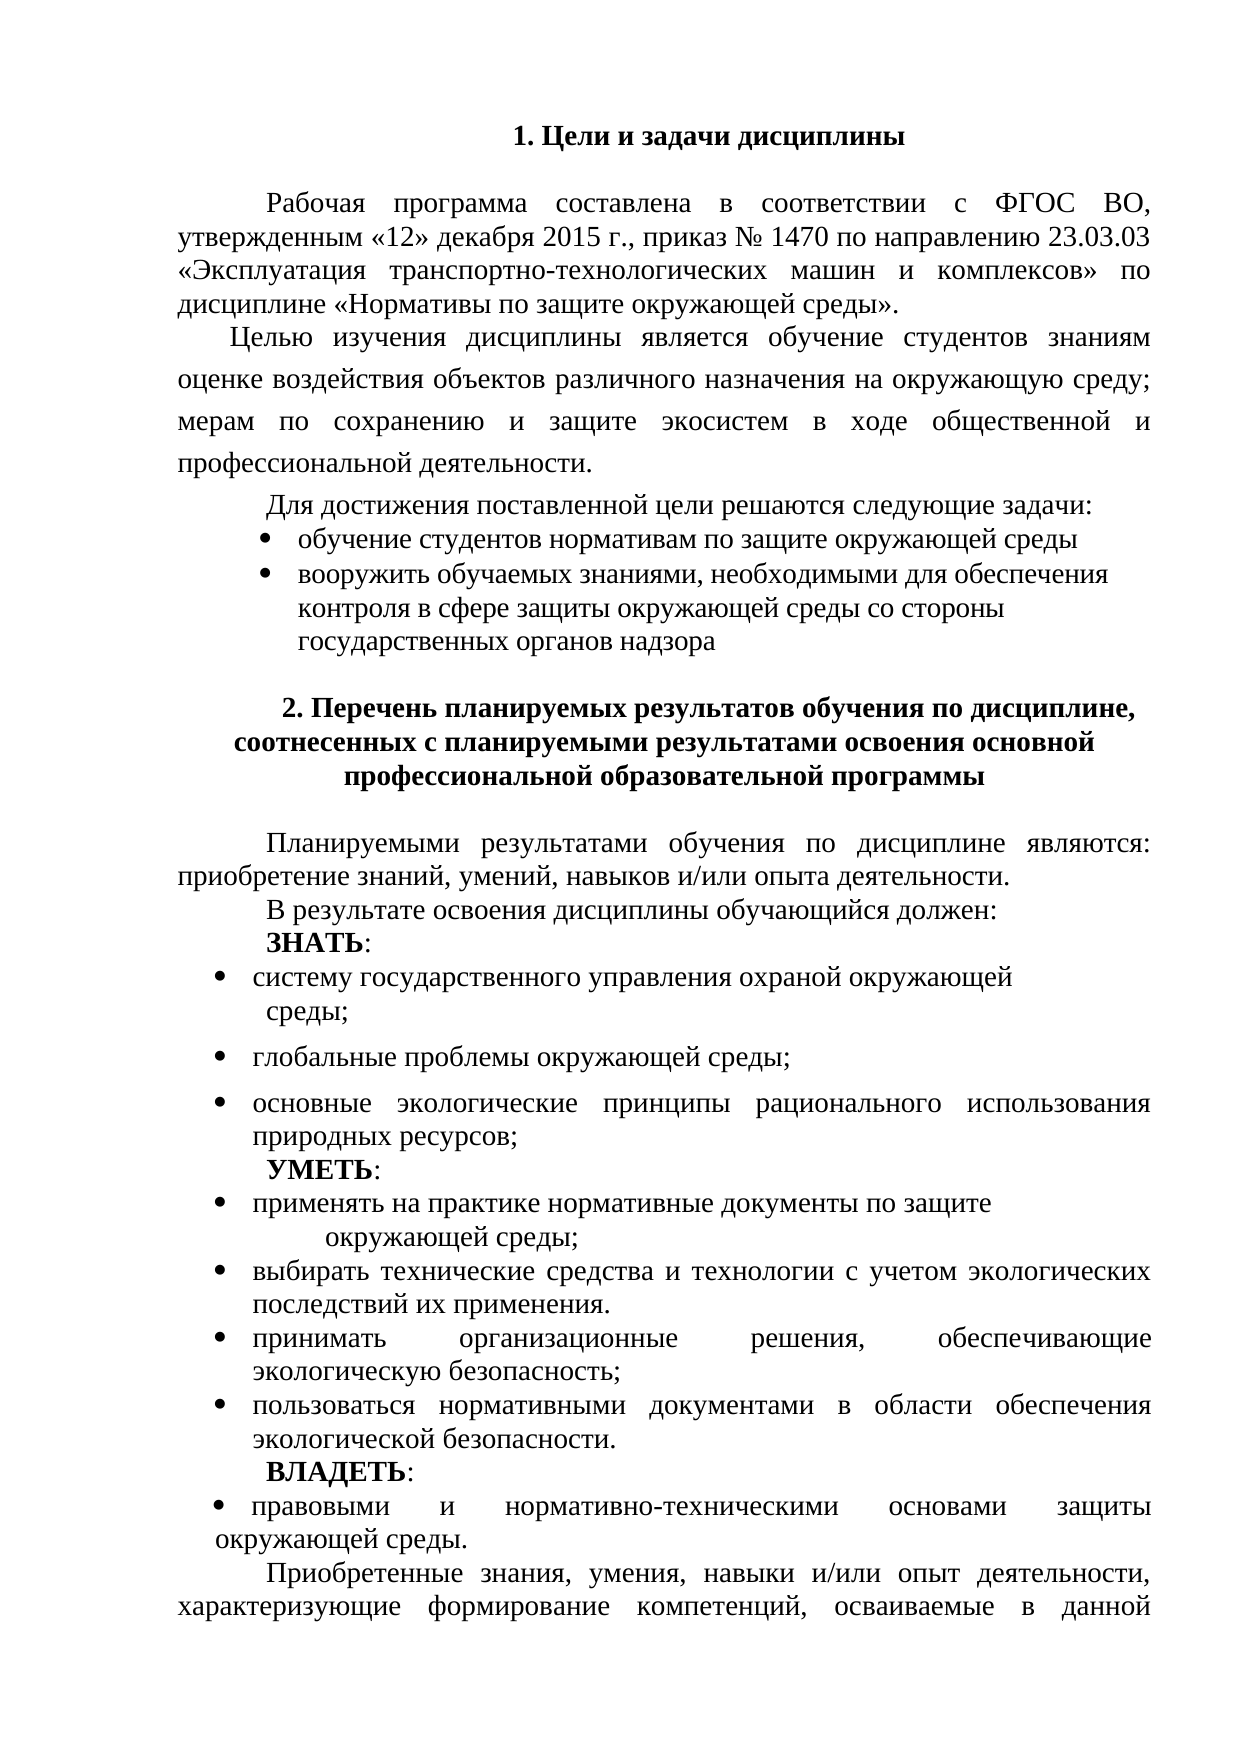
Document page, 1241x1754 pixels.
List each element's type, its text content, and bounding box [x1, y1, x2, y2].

text 1. Цели и задачи дисциплины [177, 118, 1152, 152]
list вооружить обучаемых знаниями, необходимыми для обеспечения контроля в сфере защиты окружающей среды со стороны государственных органов надзора [260, 556, 1152, 657]
list выбирать технические средства и технологии с учетом экологических последствий их применения. [215, 1253, 1152, 1320]
text УМЕТЬ: [177, 1152, 1152, 1186]
text Целью изучения дисциплины является обучение студентов знаниям оценке воздействия объектов различного назначения на окружающую среду; мерам по сохранению и защите экосистем в ходе общественной и профессиональной деятельности. [177, 319, 1152, 478]
list применять на практике нормативные документы по защите окружающей среды; [215, 1186, 1152, 1253]
text ВЛАДЕТЬ: [177, 1454, 1152, 1488]
text Для достижения поставленной цели решаются следующие задачи: [177, 487, 1152, 520]
text 2. Перечень планируемых результатов обучения по дисциплине, соотнесенных с планируемыми результатами освоения основной профессиональной образовательной программы [177, 691, 1152, 791]
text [177, 1555, 1152, 1622]
text ЗНАТЬ: [177, 925, 1152, 959]
list систему государственного управления охраной окружающей среды; [215, 959, 1152, 1026]
list основные экологические принципы рационального использования природных ресурсов; [215, 1085, 1152, 1152]
text Планируемыми результатами обучения по дисциплине являются: приобретение знаний, умений, навыков и/или опыта деятельности. [177, 825, 1152, 892]
list принимать организационные решения, обеспечивающие экологическую безопасность; [215, 1320, 1152, 1387]
text Рабочая программа составлена в соответствии с ФГОС ВО, утвержденным «12» декабря 2015 г., приказ № 1470 по направлению 23.03.03 «Эксплуатация транспортно-технологических машин и комплексов» по дисциплине «Нормативы по защите окружающей среды». [177, 185, 1152, 319]
list обучение студентов нормативам по защите окружающей среды [260, 522, 1152, 555]
list правовыми и нормативно-техническими основами защиты окружающей среды. [213, 1488, 1152, 1555]
list пользоваться нормативными документами в области обеспечения экологической безопасности. [215, 1387, 1152, 1454]
text В результате освоения дисциплины обучающийся должен: [177, 892, 1152, 925]
list глобальные проблемы окружающей среды; [215, 1039, 1152, 1072]
